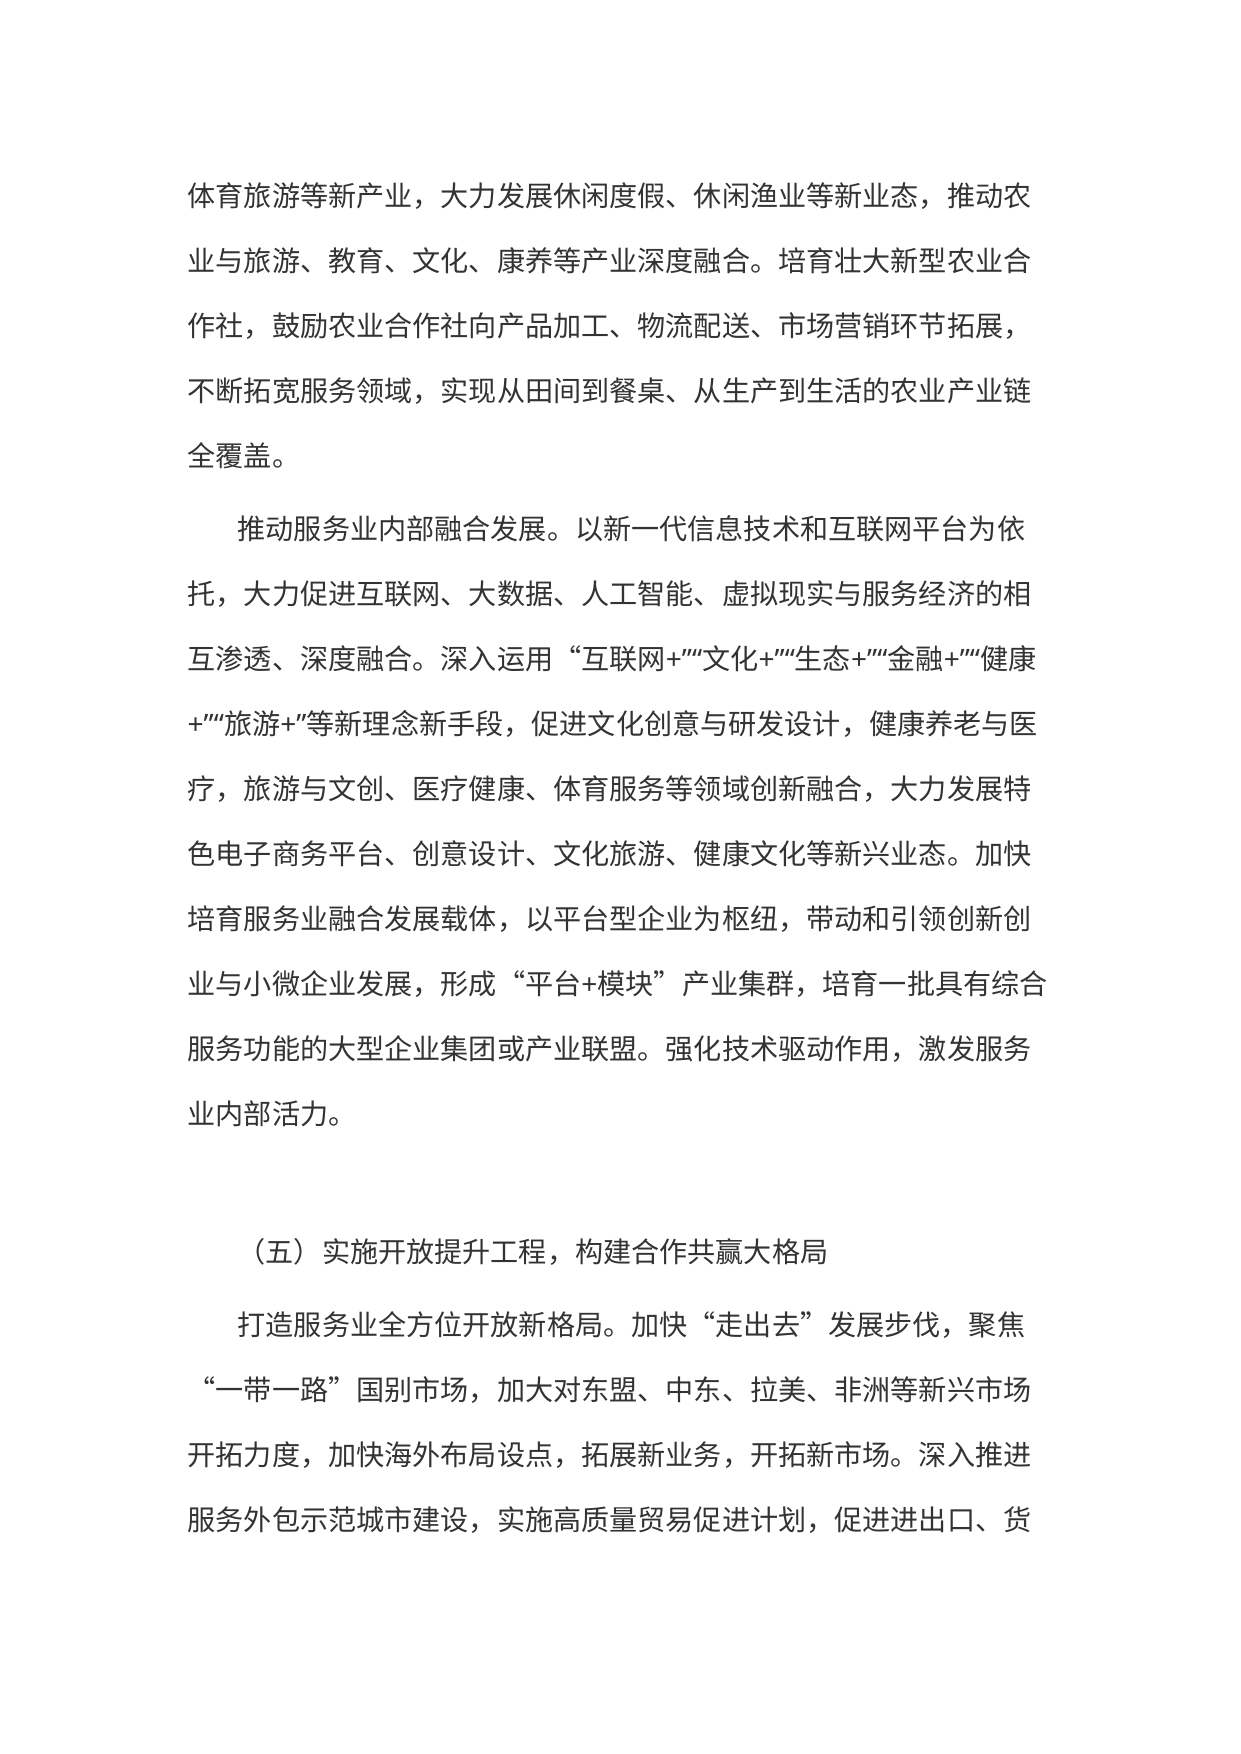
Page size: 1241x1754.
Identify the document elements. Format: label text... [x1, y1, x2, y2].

text （五）实施开放提升工程，构建合作共赢大格局 [187, 1218, 1053, 1283]
text 推动服务业内部融合发展。以新一代信息技术和互联网平台为依托，大力促进互联网、大数据、人工智能、虚拟现实与服务经济的相互渗透、深度融合。深入运用“互联网+”“文化+”“生态+”“金融+”“健康+”“旅游+”等新理念新手段，促进文化创意与研发设计，健康养老与医疗，旅游与文创、医疗健康、体育服务等领域创新融合，大力发展特色电子商务平台、创意设计、文化旅游、健康文化等新兴业态。加快培育服务业融合发展载体，以平台型企业为枢纽，带动和引领创新创业与小微企业发展，形成“平台+模块”产业集群，培育一批具有综合服务功能的大型企业集团或产业联盟。强化技术驱动作用，激发服务业内部活力。 [187, 495, 1053, 1145]
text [187, 1290, 1053, 1550]
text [187, 162, 1053, 487]
